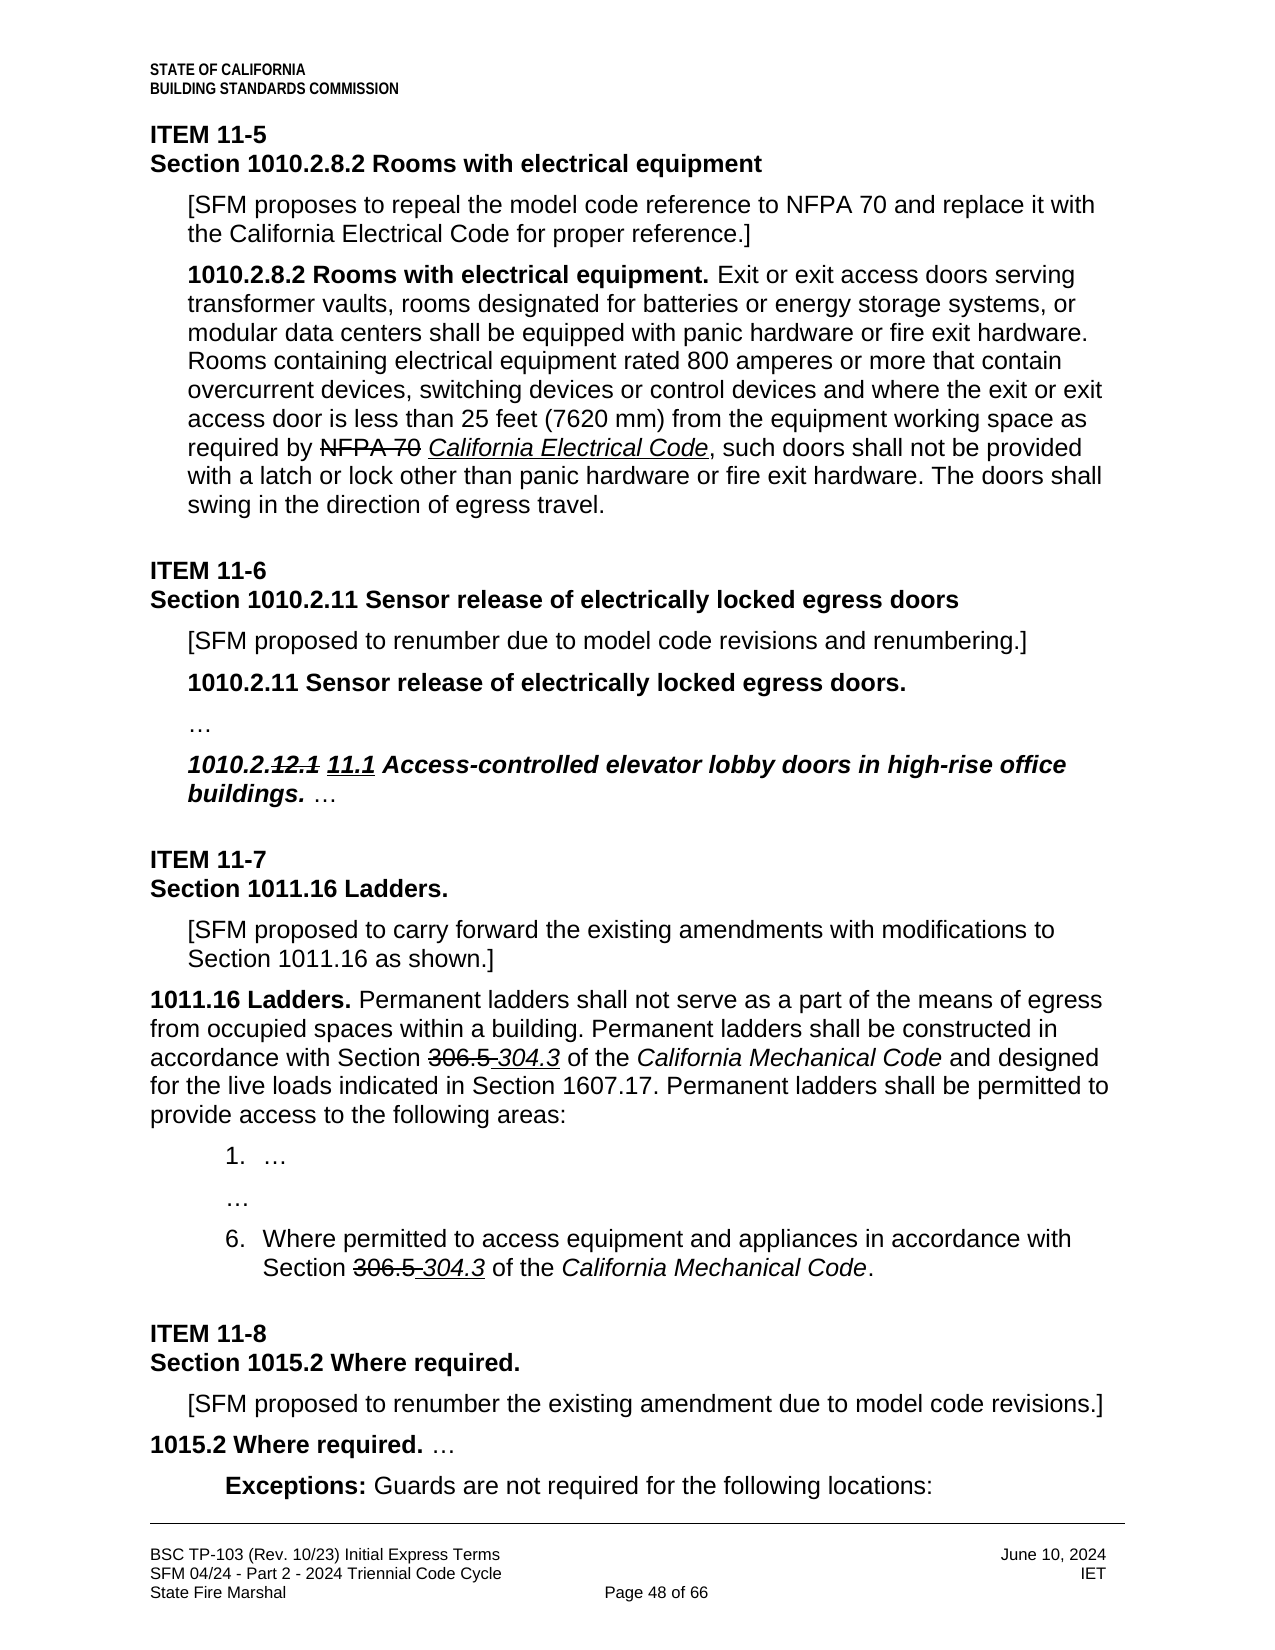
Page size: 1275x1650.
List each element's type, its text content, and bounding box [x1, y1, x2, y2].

text [SFM proposed to renumber due to model code revisions and renumbering.] [187, 626, 1125, 655]
text 1010.2.8.2 Rooms with electrical equipment. Exit or exit access doors serving transformer vaults, rooms designated for batteries or energy storage systems, or modular data centers shall be equipped with panic hardware or fire exit hardware. Rooms containing electrical equipment rated 800 amperes or more that contain overcurrent devices, switching devices or control devices and where the exit or exit access door is less than 25 feet (7620 mm) from the equipment working space as required by NFPA 70 California Electrical Code, such doors shall not be provided with a latch or lock other than panic hardware or fire exit hardware. The doors shall swing in the direction of egress travel. [187, 260, 1125, 519]
text [SFM proposes to repeal the model code reference to NFPA 70 and replace it with the California Electrical Code for proper reference.] [187, 190, 1125, 247]
text Exceptions: Guards are not required for the following locations: [150, 1471, 1125, 1500]
text 1010.2.12.1 11.1 Access-controlled elevator lobby doors in high-rise office buildings. … [187, 750, 1125, 807]
subtitle ITEM 11-5 Section 1010.2.8.2 Rooms with electrical equipment [150, 120, 1125, 177]
text 1011.16 Ladders. Permanent ladders shall not serve as a part of the means of egress from occupied spaces within a building. Permanent ladders shall be constructed in accordance with Section 306.5 304.3 of the California Mechanical Code and designed for the live loads indicated in Section 1607.17. Permanent ladders shall be permitted to provide access to the following areas: [150, 985, 1125, 1129]
text … [150, 709, 1125, 737]
text 1010.2.11 Sensor release of electrically locked egress doors. [150, 667, 1125, 696]
subtitle ITEM 11-6 Section 1010.2.11 Sensor release of electrically locked egress doors [150, 556, 1125, 614]
list Where permitted to access equipment and appliances in accordance with Section 306.5 304.3 of the California Mechanical Code. [225, 1224, 1125, 1281]
text … [187, 1182, 1125, 1211]
text [SFM proposed to renumber the existing amendment due to model code revisions.] [187, 1389, 1125, 1417]
subtitle ITEM 11-8 Section 1015.2 Where required. [150, 1319, 1125, 1376]
subtitle ITEM 11-7 Section 1011.16 Ladders. [150, 845, 1125, 902]
list … [225, 1141, 1125, 1170]
text 1015.2 Where required. … [150, 1430, 1125, 1459]
text [SFM proposed to carry forward the existing amendments with modifications to Section 1011.16 as shown.] [187, 915, 1125, 972]
